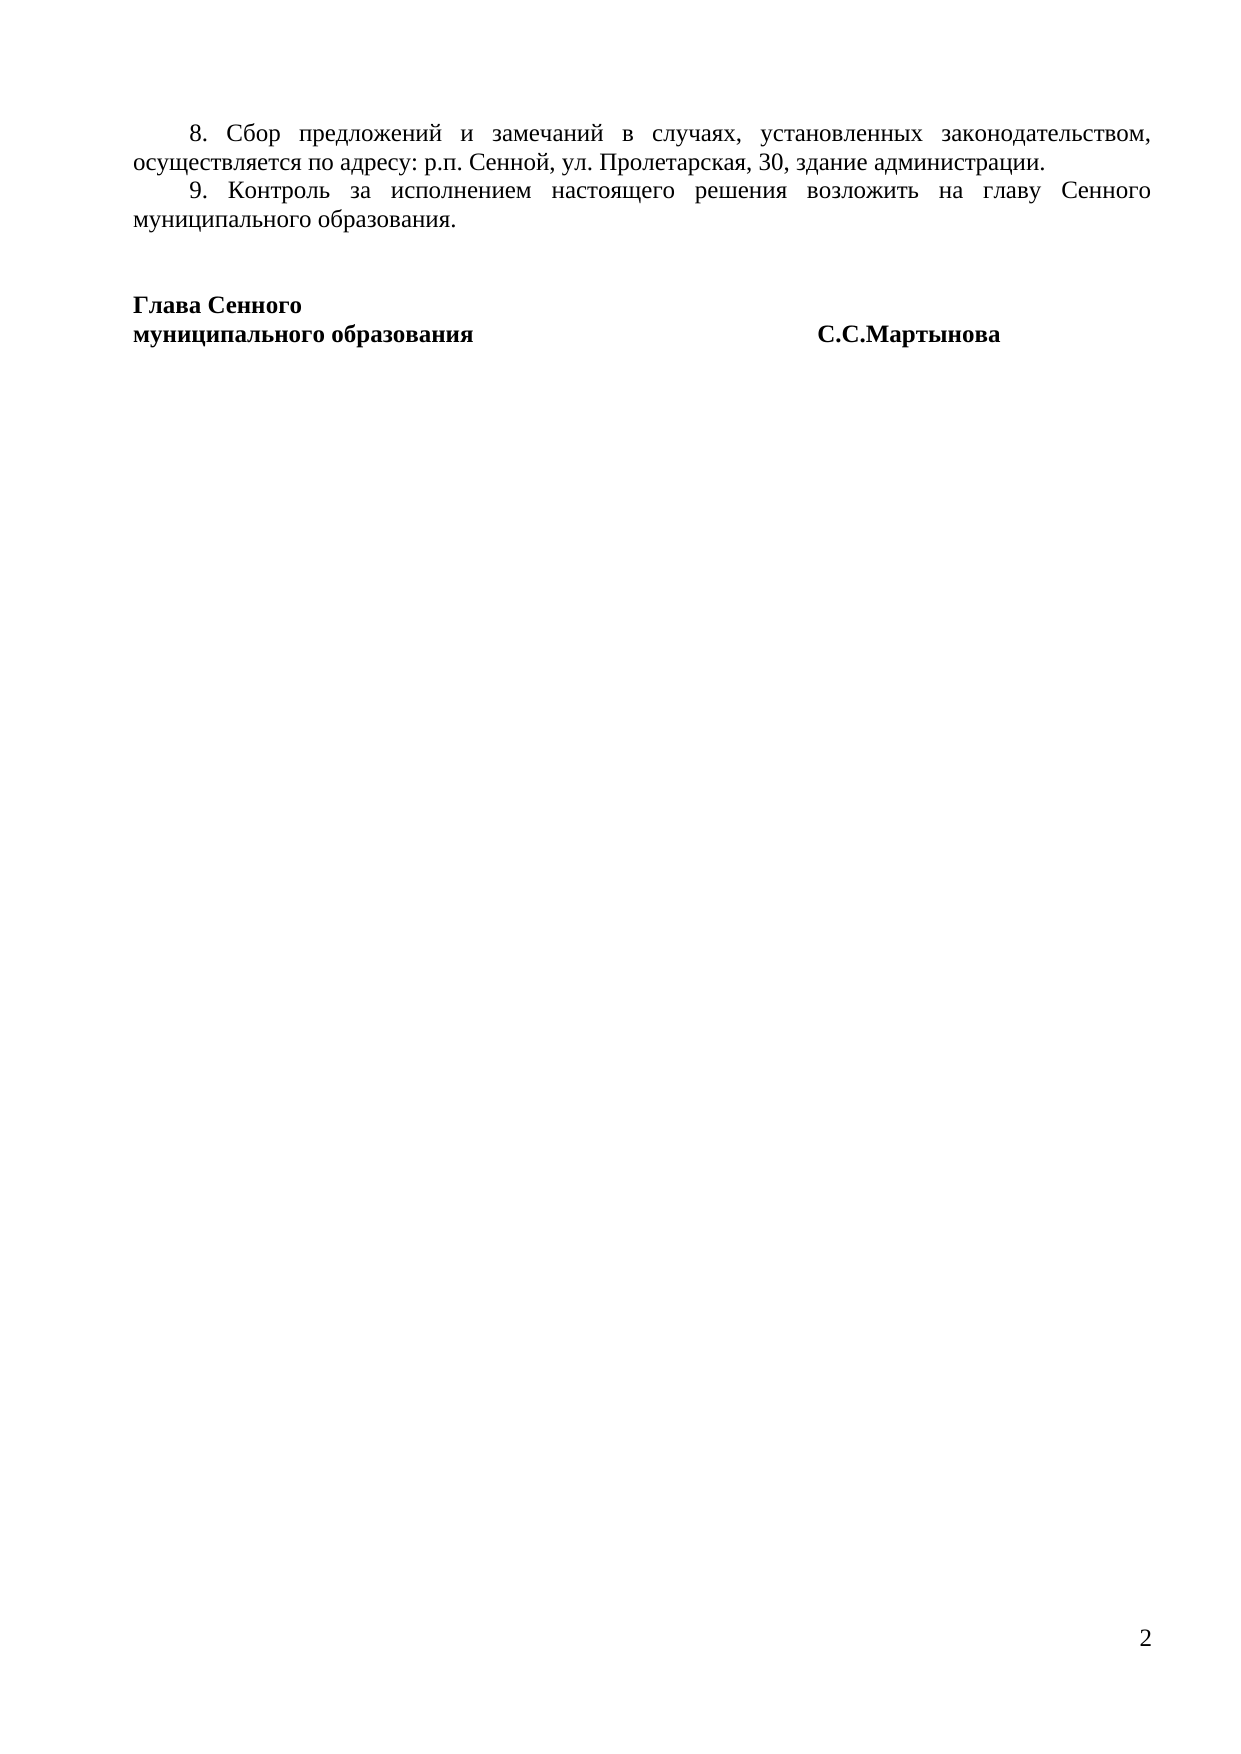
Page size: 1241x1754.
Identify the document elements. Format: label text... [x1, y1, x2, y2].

text муниципального образования С.С.Мартынова [133, 319, 1152, 348]
text Глава Сенного [133, 291, 1152, 319]
text 9. Контроль за исполнением настоящего решения возложить на главу Сенного муниципального образования. [133, 176, 1152, 233]
text 8. Сбор предложений и замечаний в случаях, установленных законодательством, осуществляется по адресу: р.п. Сенной, ул. Пролетарская, 30, здание администрации. [133, 118, 1152, 176]
